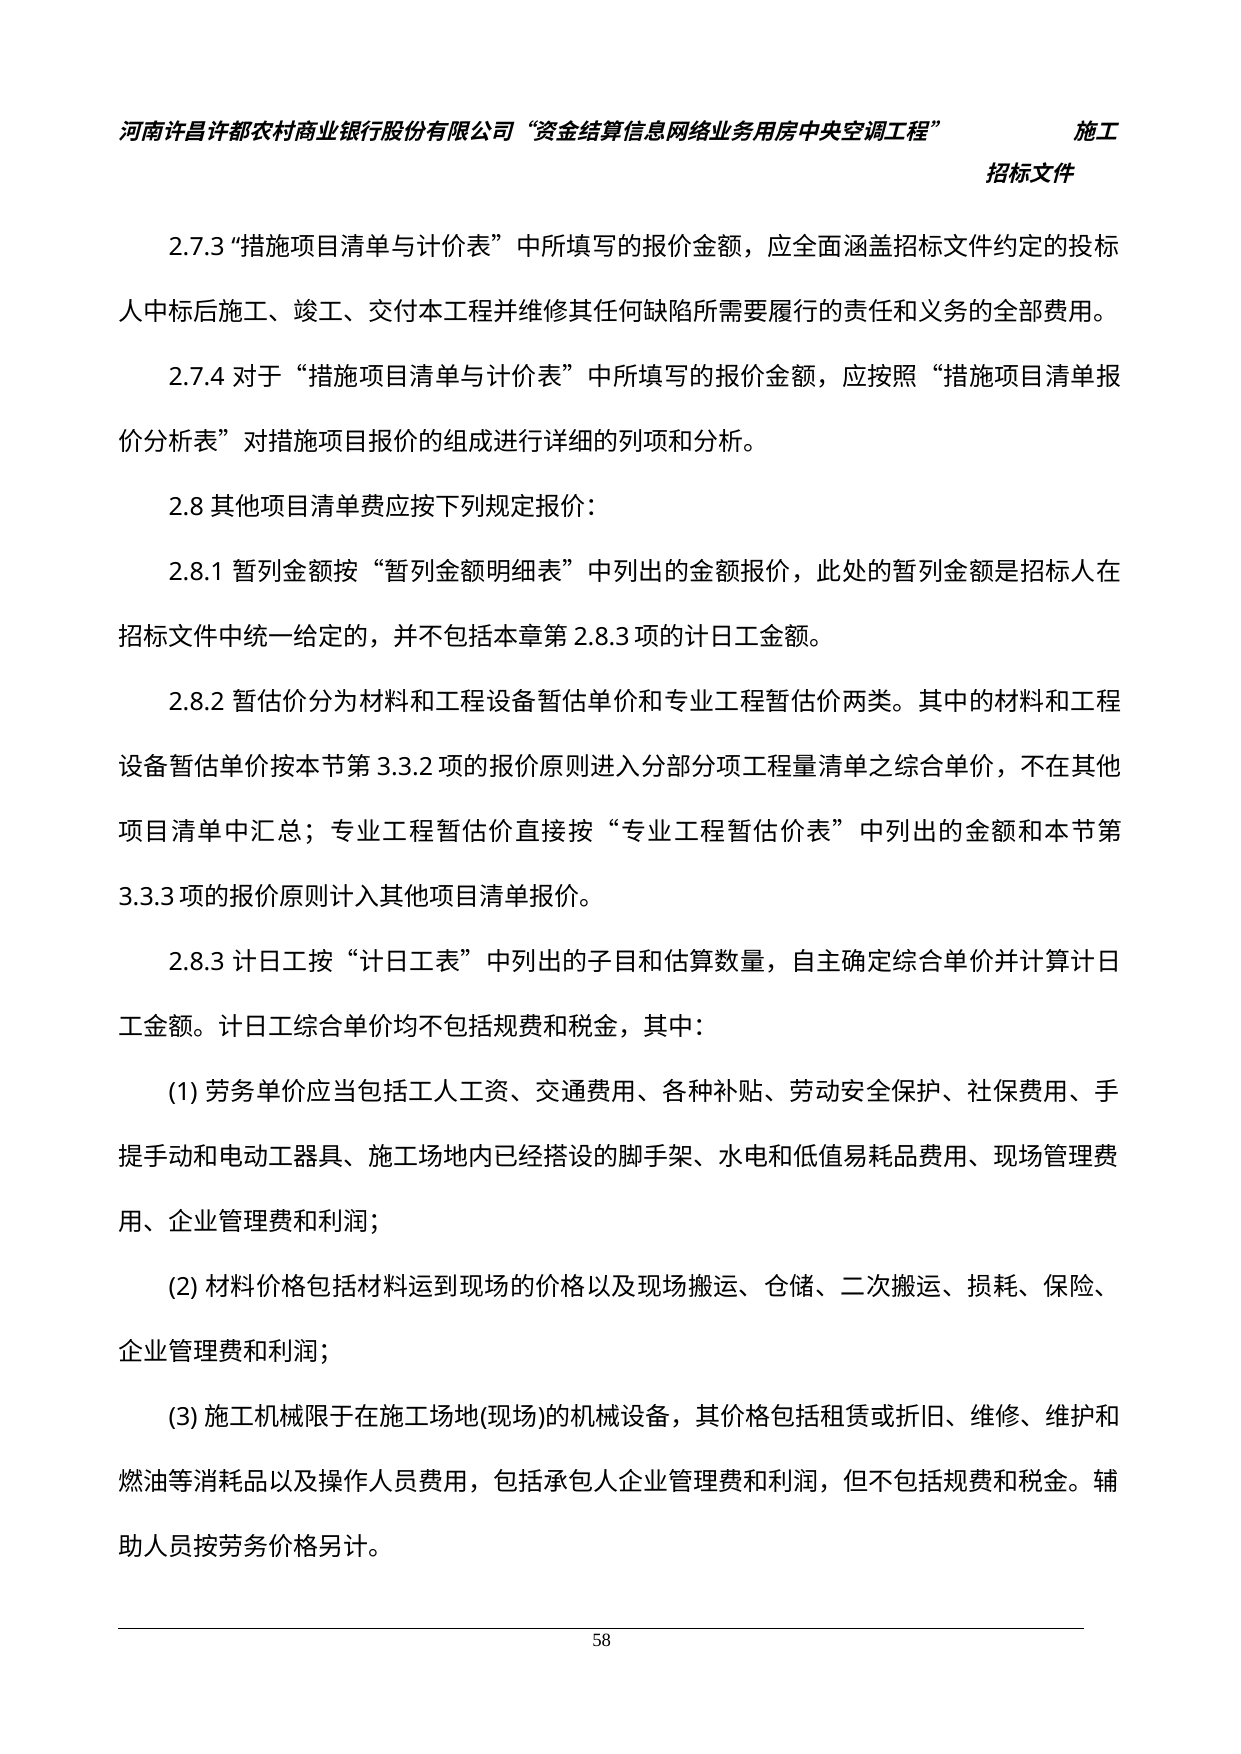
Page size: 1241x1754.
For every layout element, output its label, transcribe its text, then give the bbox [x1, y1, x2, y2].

text (3) 施工机械限于在施工场地(现场)的机械设备，其价格包括租赁或折旧、维修、维护和燃油等消耗品以及操作人员费用，包括承包人企业管理费和利润，但不包括规费和税金。辅助人员按劳务价格另计。 [118, 1382, 1122, 1577]
text 2.8.1 暂列金额按“暂列金额明细表”中列出的金额报价，此处的暂列金额是招标人在招标文件中统一给定的，并不包括本章第2.8.3项的计日工金额。 [118, 537, 1122, 667]
text 2.7.3 “措施项目清单与计价表”中所填写的报价金额，应全面涵盖招标文件约定的投标人中标后施工、竣工、交付本工程并维修其任何缺陷所需要履行的责任和义务的全部费用。 [118, 212, 1122, 342]
text (2) 材料价格包括材料运到现场的价格以及现场搬运、仓储、二次搬运、损耗、保险、企业管理费和利润； [118, 1252, 1122, 1382]
text (1) 劳务单价应当包括工人工资、交通费用、各种补贴、劳动安全保护、社保费用、手提手动和电动工器具、施工场地内已经搭设的脚手架、水电和低值易耗品费用、现场管理费用、企业管理费和利润； [118, 1057, 1122, 1252]
text 2.8 其他项目清单费应按下列规定报价： [118, 472, 1122, 537]
text 2.8.2 暂估价分为材料和工程设备暂估单价和专业工程暂估价两类。其中的材料和工程设备暂估单价按本节第3.3.2项的报价原则进入分部分项工程量清单之综合单价，不在其他项目清单中汇总；专业工程暂估价直接按“专业工程暂估价表”中列出的金额和本节第3.3.3项的报价原则计入其他项目清单报价。 [118, 667, 1122, 927]
text 2.8.3 计日工按“计日工表”中列出的子目和估算数量，自主确定综合单价并计算计日工金额。计日工综合单价均不包括规费和税金，其中： [118, 927, 1122, 1057]
text 2.7.4 对于“措施项目清单与计价表”中所填写的报价金额，应按照“措施项目清单报价分析表”对措施项目报价的组成进行详细的列项和分析。 [118, 342, 1122, 472]
